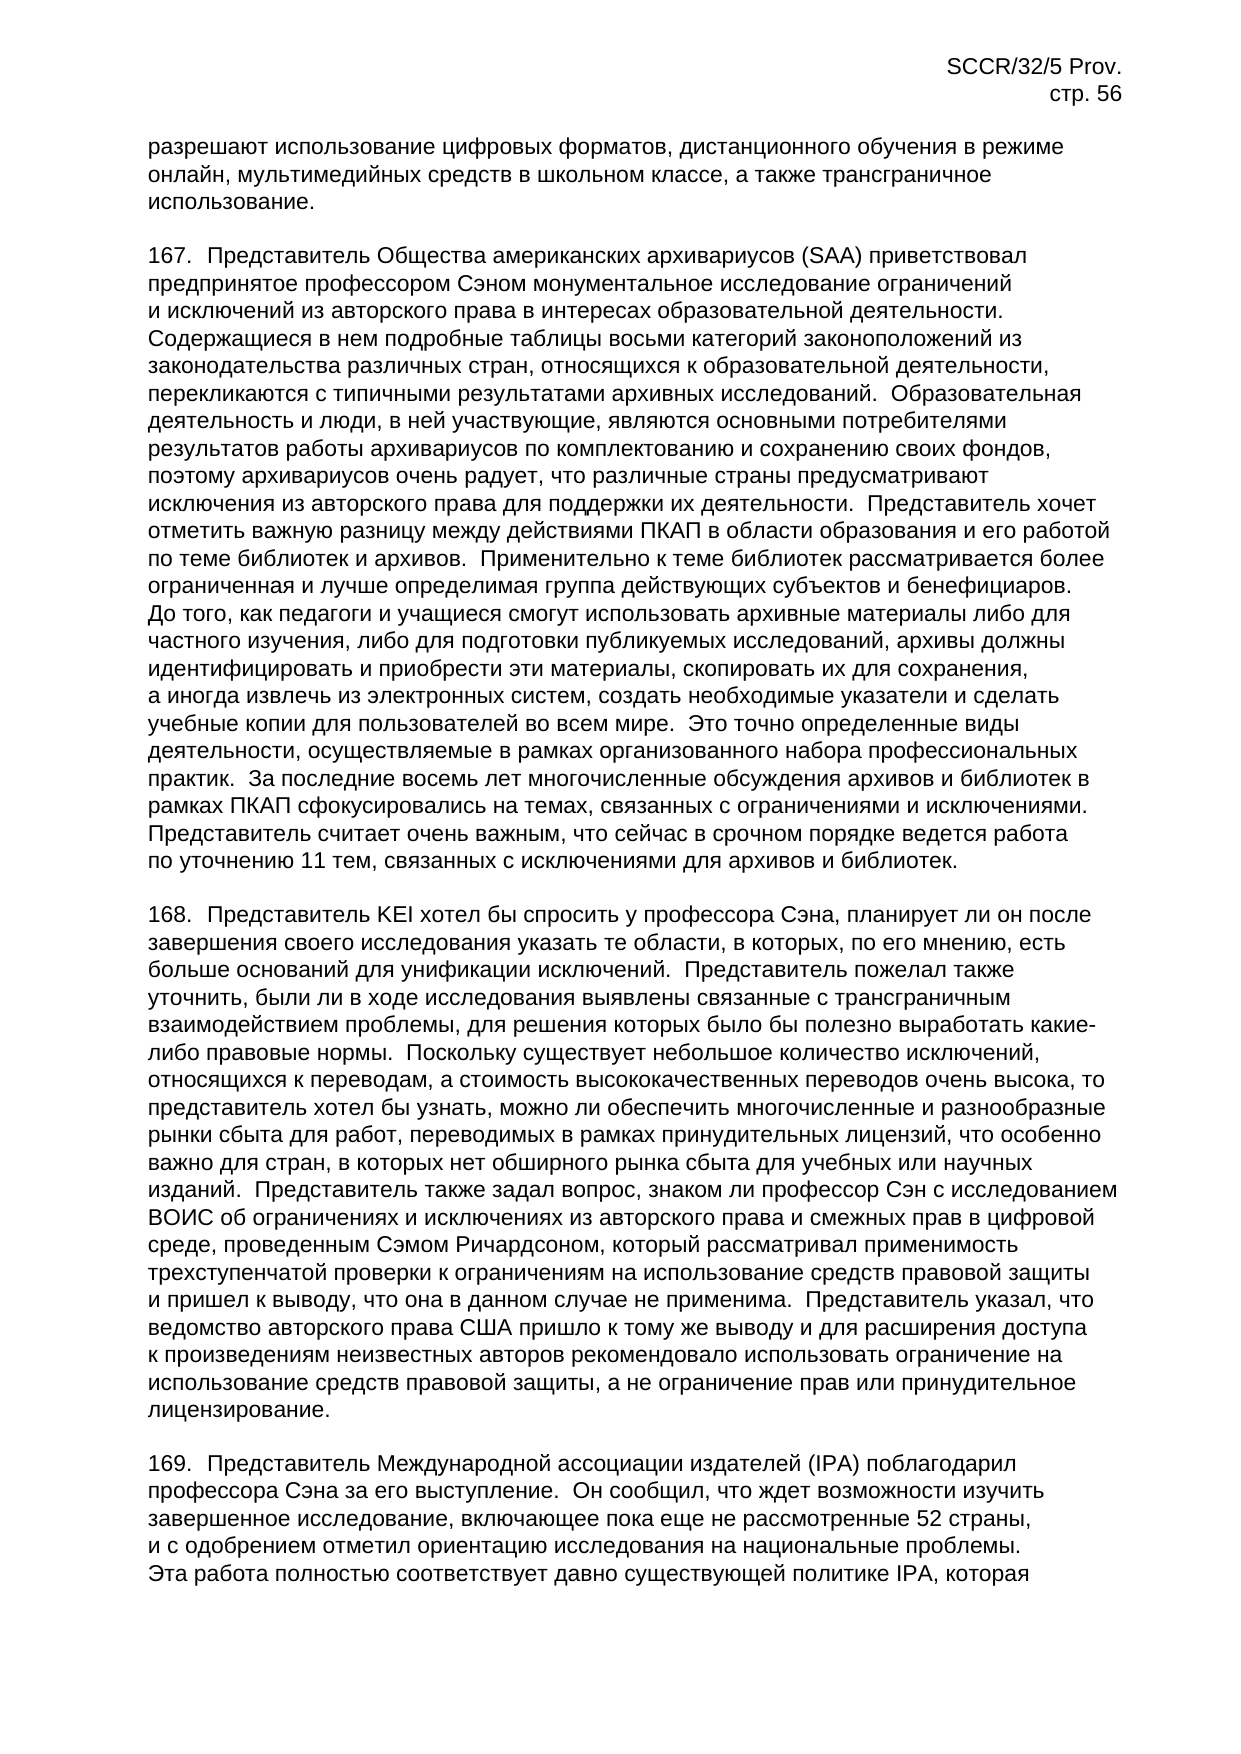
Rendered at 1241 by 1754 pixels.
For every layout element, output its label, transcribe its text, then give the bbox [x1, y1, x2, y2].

list Представитель Общества американских архивариусов (SAA) приветствовал предпринятое профессором Сэном монументальное исследование ограничений и исключений из авторского права в интересах образовательной деятельности. Содержащиеся в нем подробные таблицы восьми категорий законоположений из законодательства различных стран, относящихся к образовательной деятельности, перекликаются с типичными результатами архивных исследований. Образовательная деятельность и люди, в ней участвующие, являются основными потребителями результатов работы архивариусов по комплектованию и сохранению своих фондов, поэтому архивариусов очень радует, что различные страны предусматривают исключения из авторского права для поддержки их деятельности. Представитель хочет отметить важную разницу между действиями ПКАП в области образования и его работой по теме библиотек и архивов. Применительно к теме библиотек рассматривается более ограниченная и лучше определимая группа действующих субъектов и бенефициаров. До того, как педагоги и учащиеся смогут использовать архивные материалы либо для частного изучения, либо для подготовки публикуемых исследований, архивы должны идентифицировать и приобрести эти материалы, скопировать их для сохранения, а иногда извлечь из электронных систем, создать необходимые указатели и сделать учебные копии для пользователей во всем мире. Это точно определенные виды деятельности, осуществляемые в рамках организованного набора профессиональных практик. За последние восемь лет многочисленные обсуждения архивов и библиотек в рамках ПКАП сфокусировались на темах, связанных с ограничениями и исключениями. Представитель считает очень важным, что сейчас в срочном порядке ведется работа по уточнению 11 тем, связанных с исключениями для архивов и библиотек. [148, 241, 1122, 873]
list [148, 132, 1122, 215]
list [148, 1449, 1122, 1586]
list Представитель KEI хотел бы спросить у профессора Сэна, планирует ли он после завершения своего исследования указать те области, в которых, по его мнению, есть больше оснований для унификации исключений. Представитель пожелал также уточнить, были ли в ходе исследования выявлены связанные с трансграничным взаимодействием проблемы, для решения которых было бы полезно выработать какие-либо правовые нормы. Поскольку существует небольшое количество исключений, относящихся к переводам, а стоимость высококачественных переводов очень высока, то представитель хотел бы узнать, можно ли обеспечить многочисленные и разнообразные рынки сбыта для работ, переводимых в рамках принудительных лицензий, что особенно важно для стран, в которых нет обширного рынка сбыта для учебных или научных изданий. Представитель также задал вопрос, знаком ли профессор Сэн с исследованием ВОИС об ограничениях и исключениях из авторского права и смежных прав в цифровой среде, проведенным Сэмом Ричардсоном, который рассматривал применимость трехступенчатой проверки к ограничениям на использование средств правовой защиты и пришел к выводу, что она в данном случае не применима. Представитель указал, что ведомство авторского права США пришло к тому же выводу и для расширения доступа к произведениям неизвестных авторов рекомендовало использовать ограничение на использование средств правовой защиты, а не ограничение прав или принудительное лицензирование. [148, 900, 1122, 1422]
